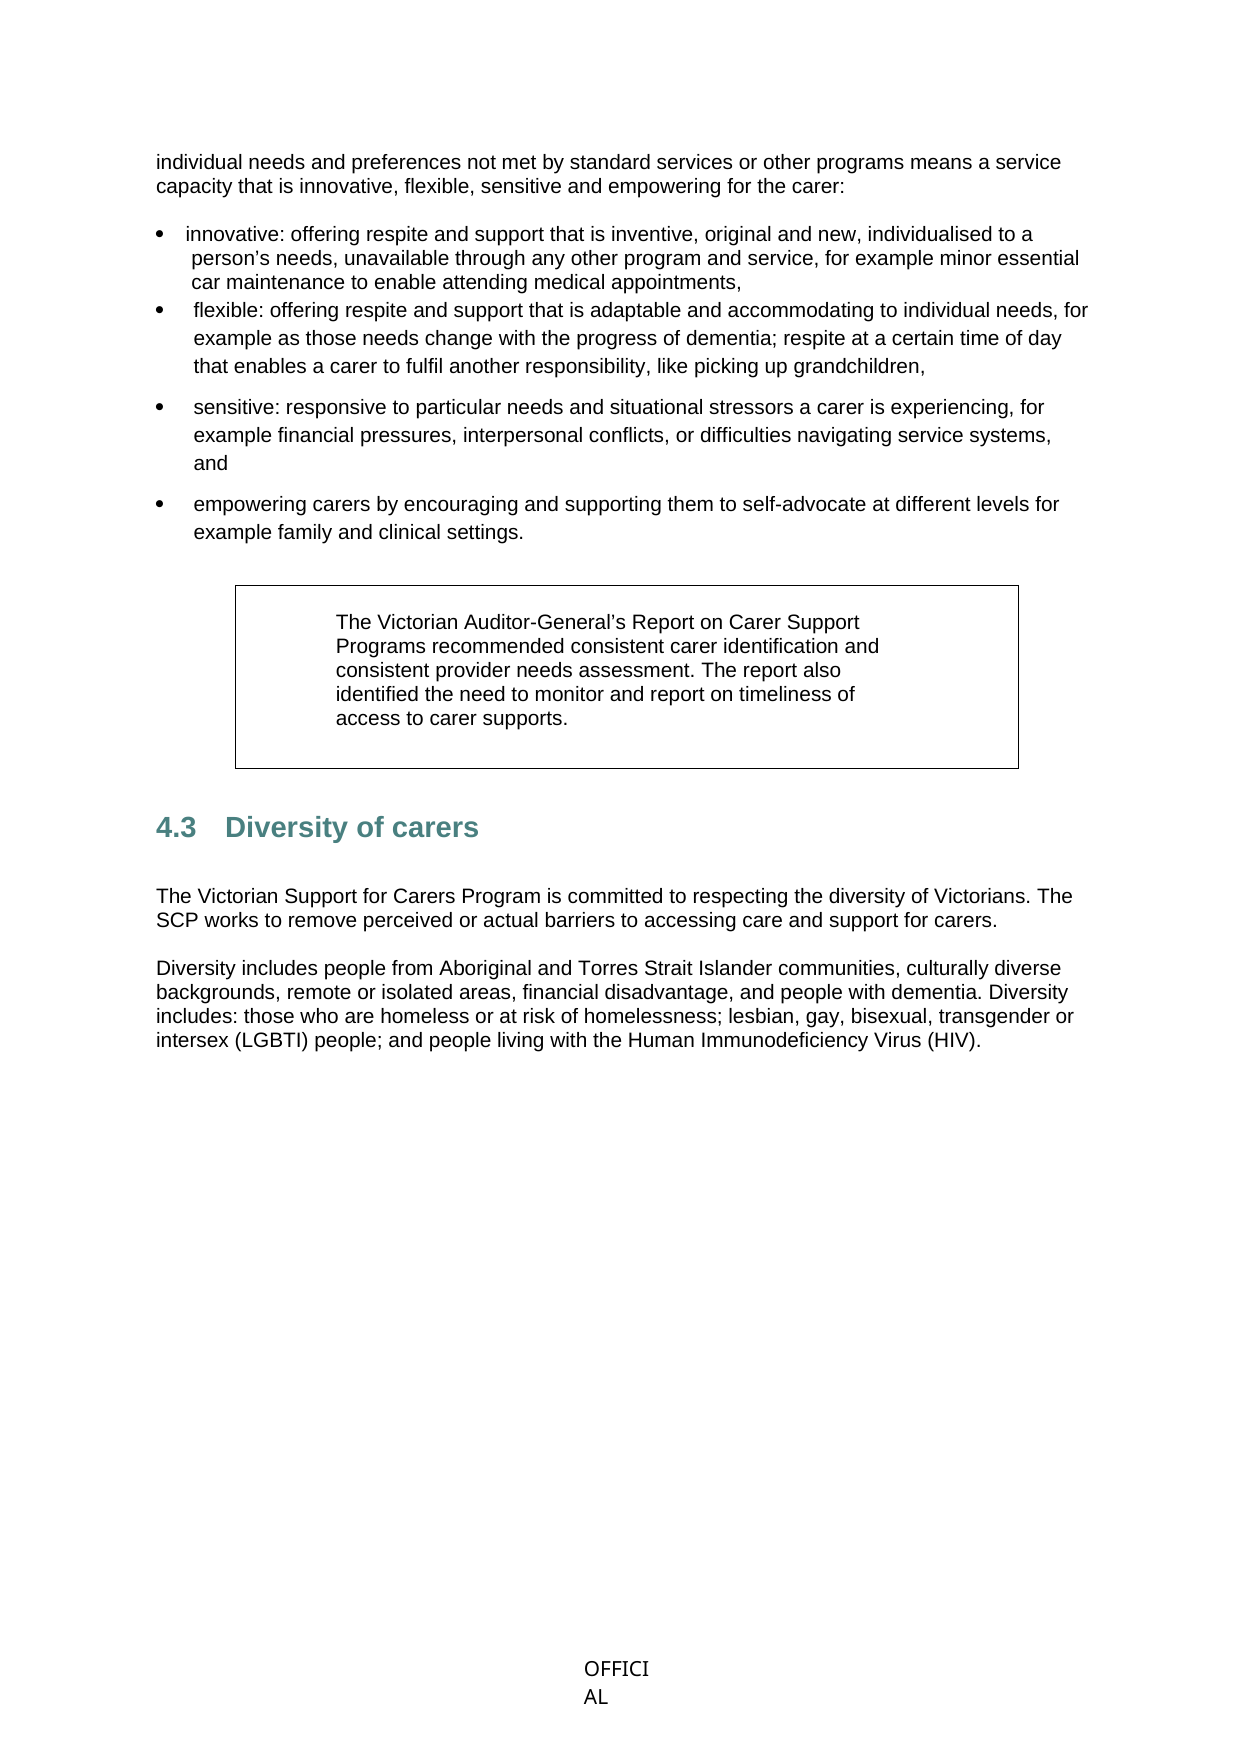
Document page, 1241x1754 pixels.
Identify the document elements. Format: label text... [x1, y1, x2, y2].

text Diversity includes people from Aboriginal and Torres Strait Islander communities, culturally diverse backgrounds, remote or isolated areas, financial disadvantage, and people with dementia. Diversity includes: those who are homeless or at risk of homelessness; lesbian, gay, bisexual, transgender or intersex (LGBTI) people; and people living with the Human Immunodeficiency Virus (HIV). [156, 956, 1090, 1052]
list flexible: offering respite and support that is adaptable and accommodating to individual needs, for example as those needs change with the progress of dementia; respite at a certain time of day that enables a carer to fulfil another responsibility, like picking up grandchildren, [156, 294, 1090, 378]
text 4.3 Diversity of carers [156, 810, 1090, 843]
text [156, 150, 1090, 198]
list innovative: offering respite and support that is inventive, original and new, individualised to a person’s needs, unavailable through any other program and service, for example minor essential car maintenance to enable attending medical appointments, [156, 222, 1090, 294]
list empowering carers by encouraging and supporting them to self-advocate at different levels for example family and clinical settings. [156, 488, 1090, 544]
table_header The Victorian Auditor-General’s Report on Carer Support Programs recommended consistent carer identification and consistent provider needs assessment. The report also identified the need to monitor and report on timeliness of access to carer supports. [236, 586, 1018, 768]
list sensitive: responsive to particular needs and situational stressors a carer is experiencing, for example financial pressures, interpersonal conflicts, or difficulties navigating service systems, and [156, 391, 1090, 475]
text The Victorian Support for Carers Program is committed to respecting the diversity of Victorians. The SCP works to remove perceived or actual barriers to accessing care and support for carers. [156, 884, 1090, 932]
